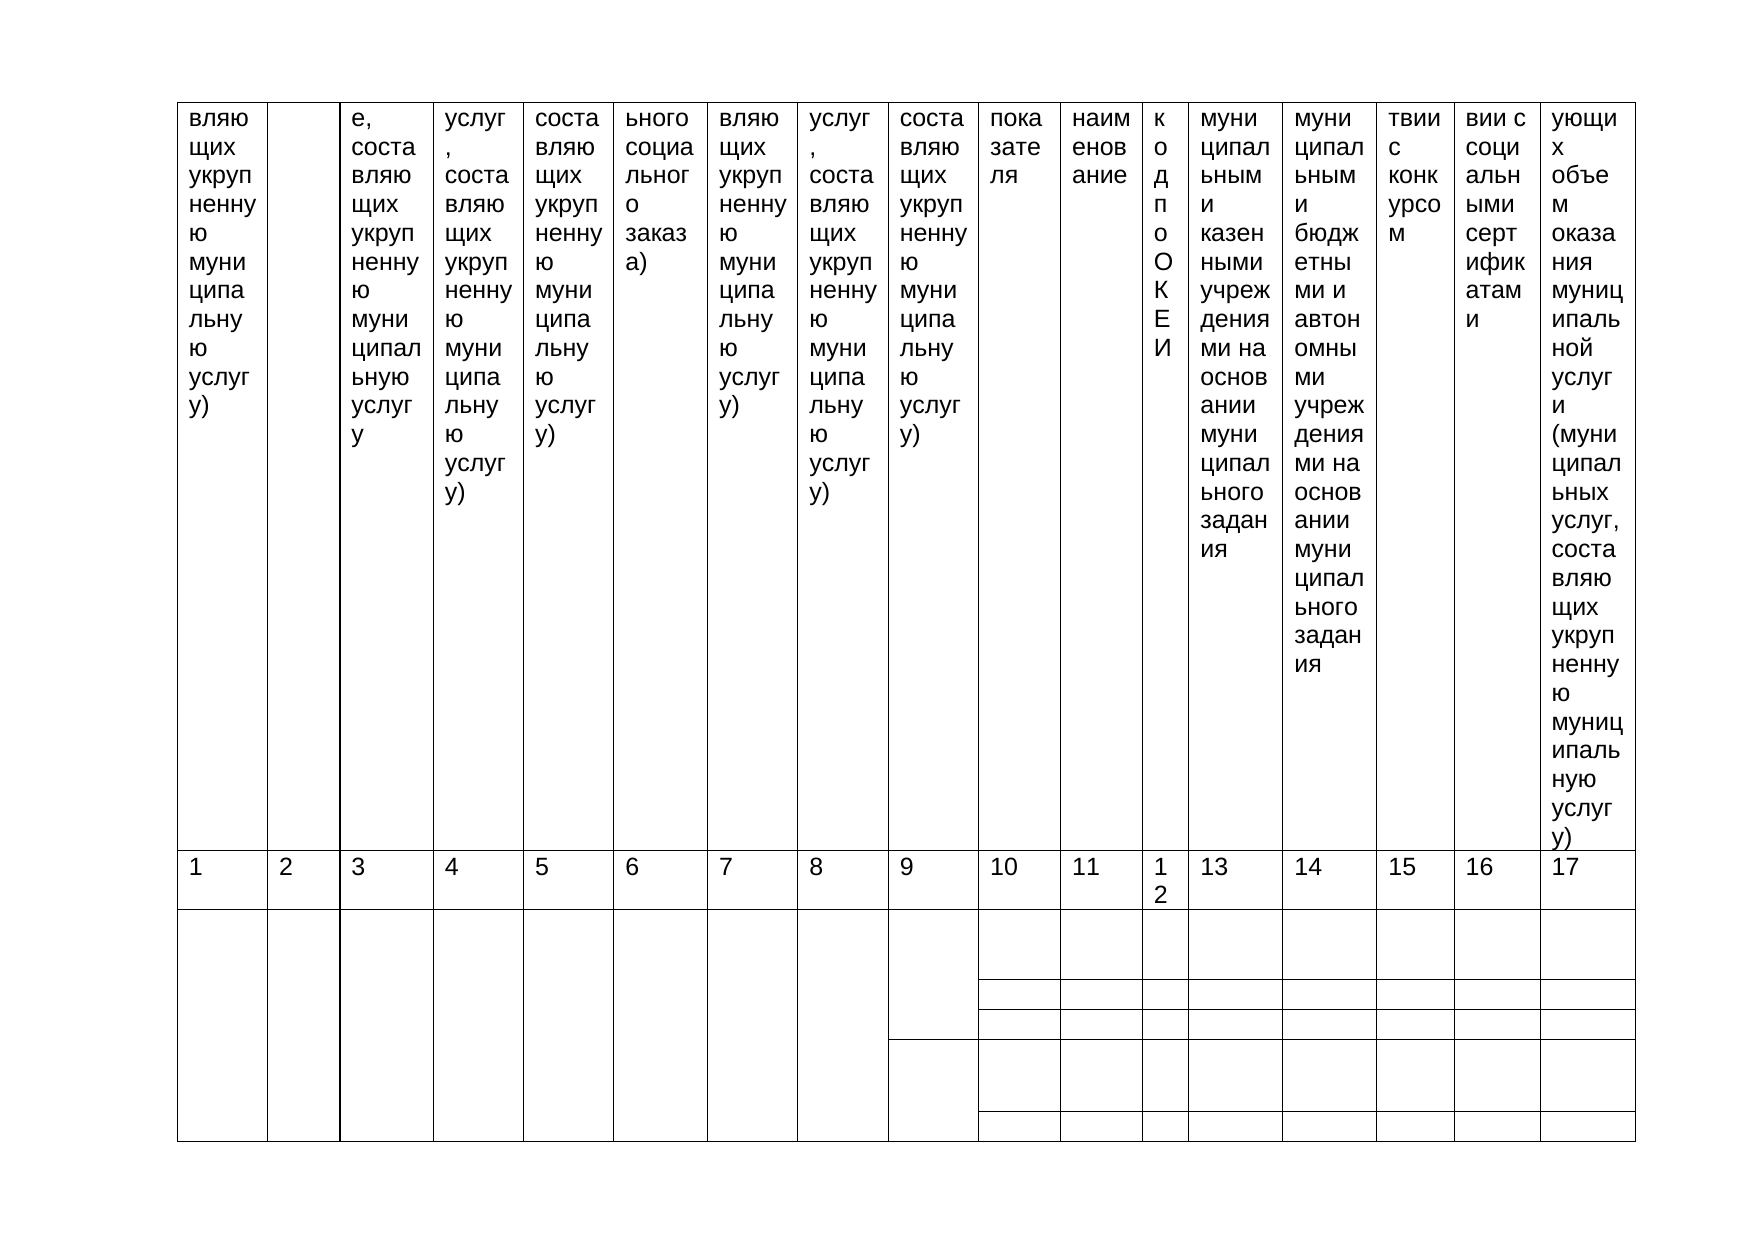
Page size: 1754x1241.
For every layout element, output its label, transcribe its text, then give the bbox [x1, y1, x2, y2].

table_cell [1189, 1010, 1282, 1039]
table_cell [1377, 103, 1454, 850]
table_cell [1143, 1010, 1188, 1039]
table_cell [1061, 980, 1142, 1009]
table_cell 10 [979, 851, 1060, 909]
table_cell 7 [708, 851, 797, 909]
table_cell [1283, 910, 1376, 979]
table_cell 3 [341, 851, 433, 909]
table_cell [1061, 910, 1142, 979]
table_cell [1377, 910, 1454, 979]
table_cell 4 [434, 851, 523, 909]
table_cell 5 [524, 851, 613, 909]
table_cell [1455, 1112, 1540, 1141]
table_cell [614, 910, 707, 1141]
table_cell [708, 910, 797, 1141]
table_cell [1377, 1040, 1454, 1111]
table_cell [1455, 910, 1540, 979]
table_cell [1455, 1010, 1540, 1039]
table_cell [1061, 1040, 1142, 1111]
table_cell 1 [178, 851, 267, 909]
table_cell код по ОКЕИ [1143, 103, 1188, 850]
table_cell [979, 980, 1060, 1009]
table_cell [1283, 980, 1376, 1009]
table_cell 2 [268, 851, 339, 909]
table_cell [979, 910, 1060, 979]
table_cell [1541, 1010, 1635, 1039]
table_cell [1377, 1112, 1454, 1141]
table_cell [1541, 980, 1635, 1009]
table_cell наименование [1061, 103, 1142, 850]
table_cell 14 [1283, 851, 1376, 909]
table_cell 16 [1455, 851, 1540, 909]
table_cell [1143, 1112, 1188, 1141]
table_cell 13 [1189, 851, 1282, 909]
table_cell 17 [1541, 851, 1635, 909]
table_cell [1143, 1040, 1188, 1111]
table_cell [268, 910, 339, 1141]
table_cell [1061, 1112, 1142, 1141]
table_cell [1143, 910, 1188, 979]
table_cell [1189, 980, 1282, 1009]
table_cell [798, 910, 888, 1141]
table_cell [1541, 1112, 1635, 1141]
table_cell 8 [798, 851, 888, 909]
table_cell [889, 1040, 978, 1141]
table_cell [979, 1040, 1060, 1111]
table_cell [524, 910, 613, 1141]
table_cell [1377, 1010, 1454, 1039]
table_cell 6 [614, 851, 707, 909]
table_cell [1455, 1040, 1540, 1111]
table_cell [178, 910, 267, 1141]
table_cell [1541, 910, 1635, 979]
table_cell 9 [889, 851, 978, 909]
table_cell [434, 910, 523, 1141]
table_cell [1189, 103, 1282, 850]
table_cell [1143, 980, 1188, 1009]
table_cell [1061, 1010, 1142, 1039]
table_cell [1283, 1040, 1376, 1111]
table_cell [979, 1010, 1060, 1039]
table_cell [979, 103, 1060, 850]
table_cell 12 [1143, 851, 1188, 909]
table_cell 15 [1377, 851, 1454, 909]
table_cell [1455, 980, 1540, 1009]
table_cell [1189, 1040, 1282, 1111]
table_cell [1283, 103, 1376, 850]
table_cell [1377, 980, 1454, 1009]
table_cell [1283, 1112, 1376, 1141]
table_cell [1189, 910, 1282, 979]
table_cell 11 [1061, 851, 1142, 909]
table_cell [1541, 1040, 1635, 1111]
table_cell [1283, 1010, 1376, 1039]
table_cell [889, 910, 978, 1039]
table_cell [979, 1112, 1060, 1141]
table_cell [1455, 103, 1540, 850]
table_cell [341, 910, 433, 1141]
table_cell [1189, 1112, 1282, 1141]
